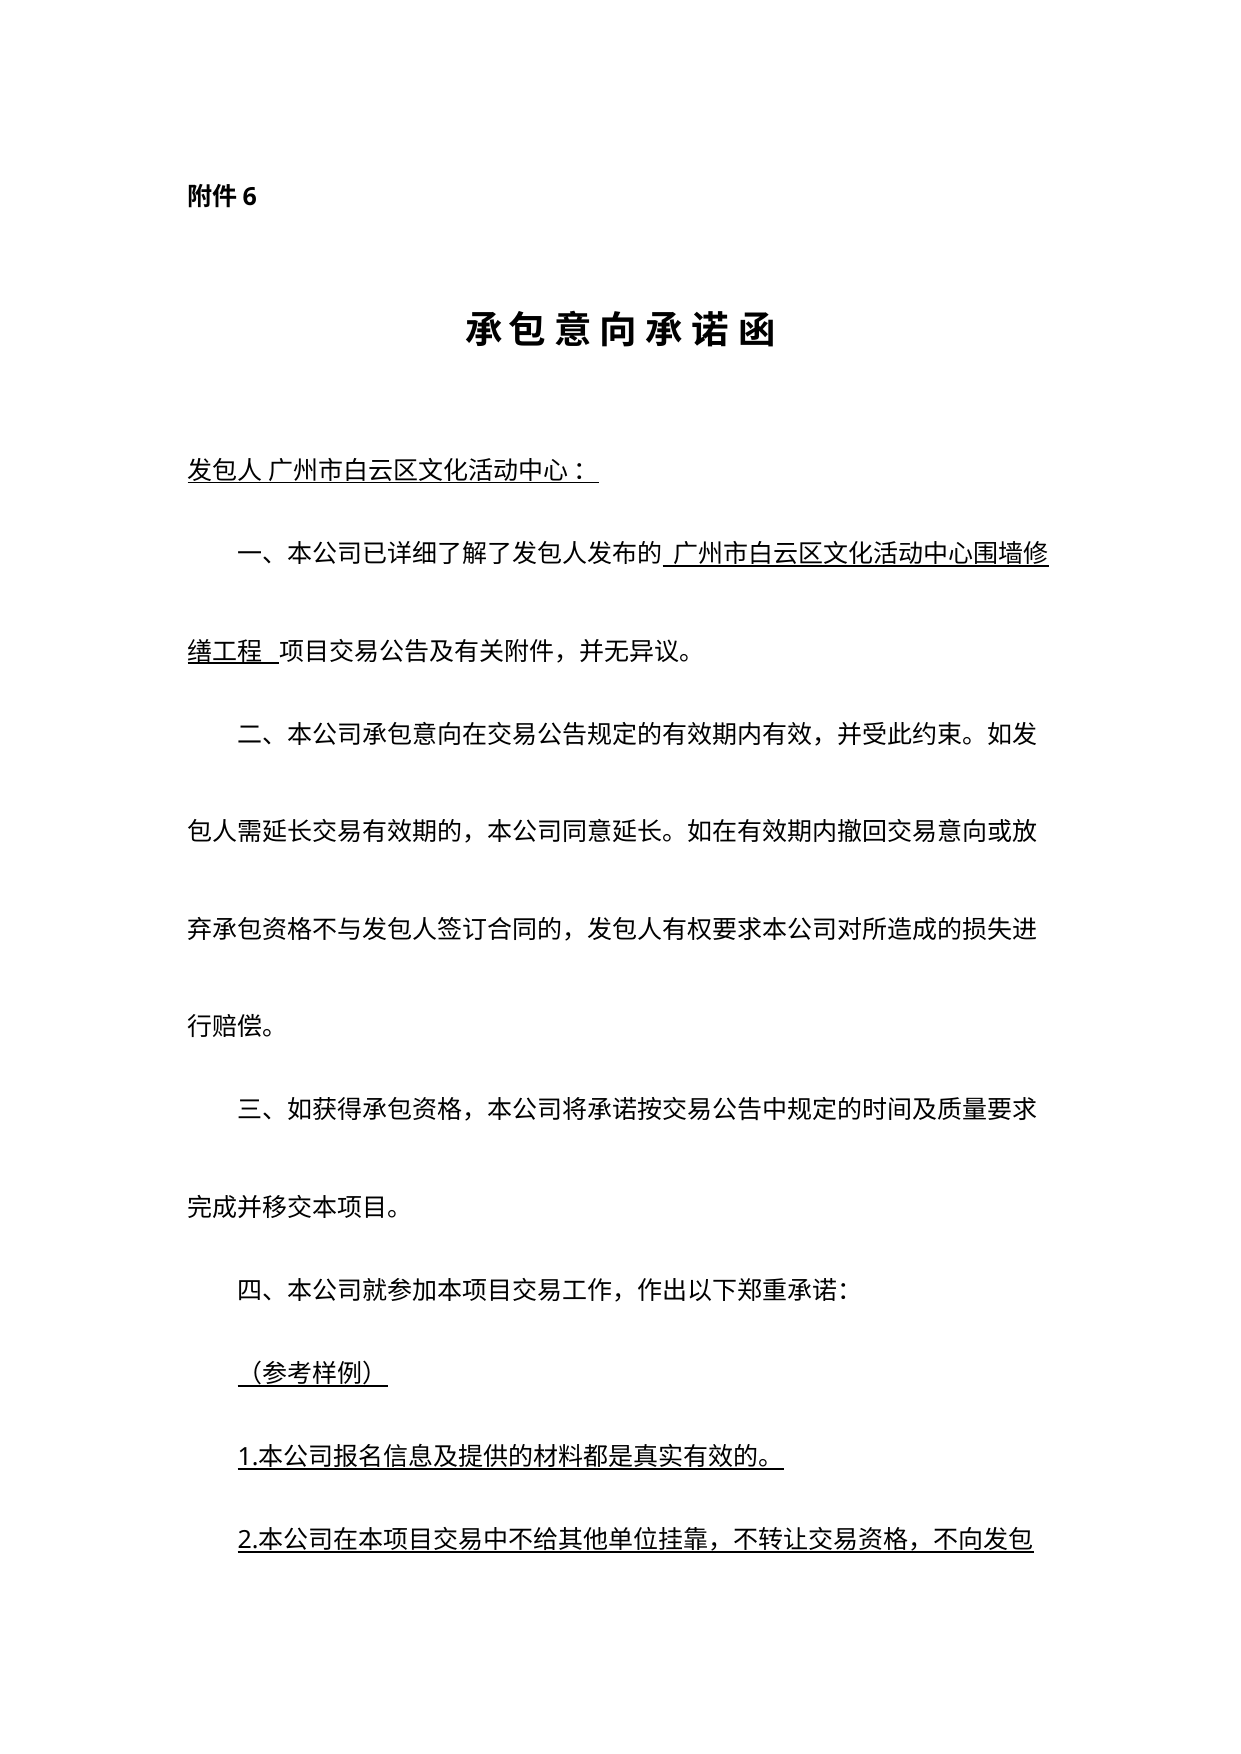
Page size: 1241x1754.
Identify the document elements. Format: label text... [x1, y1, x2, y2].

text 二、本公司承包意向在交易公告规定的有效期内有效，并受此约束。如发包人需延长交易有效期的，本公司同意延长。如在有效期内撤回交易意向或放弃承包资格不与发包人签订合同的，发包人有权要求本公司对所造成的损失进行赔偿。 [187, 700, 1053, 1057]
text 三、如获得承包资格，本公司将承诺按交易公告中规定的时间及质量要求完成并移交本项目。 [187, 1076, 1053, 1238]
text 1.本公司报名信息及提供的材料都是真实有效的。 [187, 1422, 1053, 1487]
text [187, 1506, 1053, 1571]
text 四、本公司就参加本项目交易工作，作出以下郑重承诺： [187, 1256, 1053, 1321]
text （参考样例） [187, 1339, 1053, 1404]
text 一、本公司已详细了解了发包人发布的 广州市白云区文化活动中心围墙修缮工程 项目交易公告及有关附件，并无异议。 [187, 519, 1053, 682]
text 发包人 广州市白云区文化活动中心 ： [187, 436, 1053, 501]
text 附件6 [187, 162, 1053, 227]
text 承 包 意 向 承 诺 函 [187, 294, 1053, 359]
